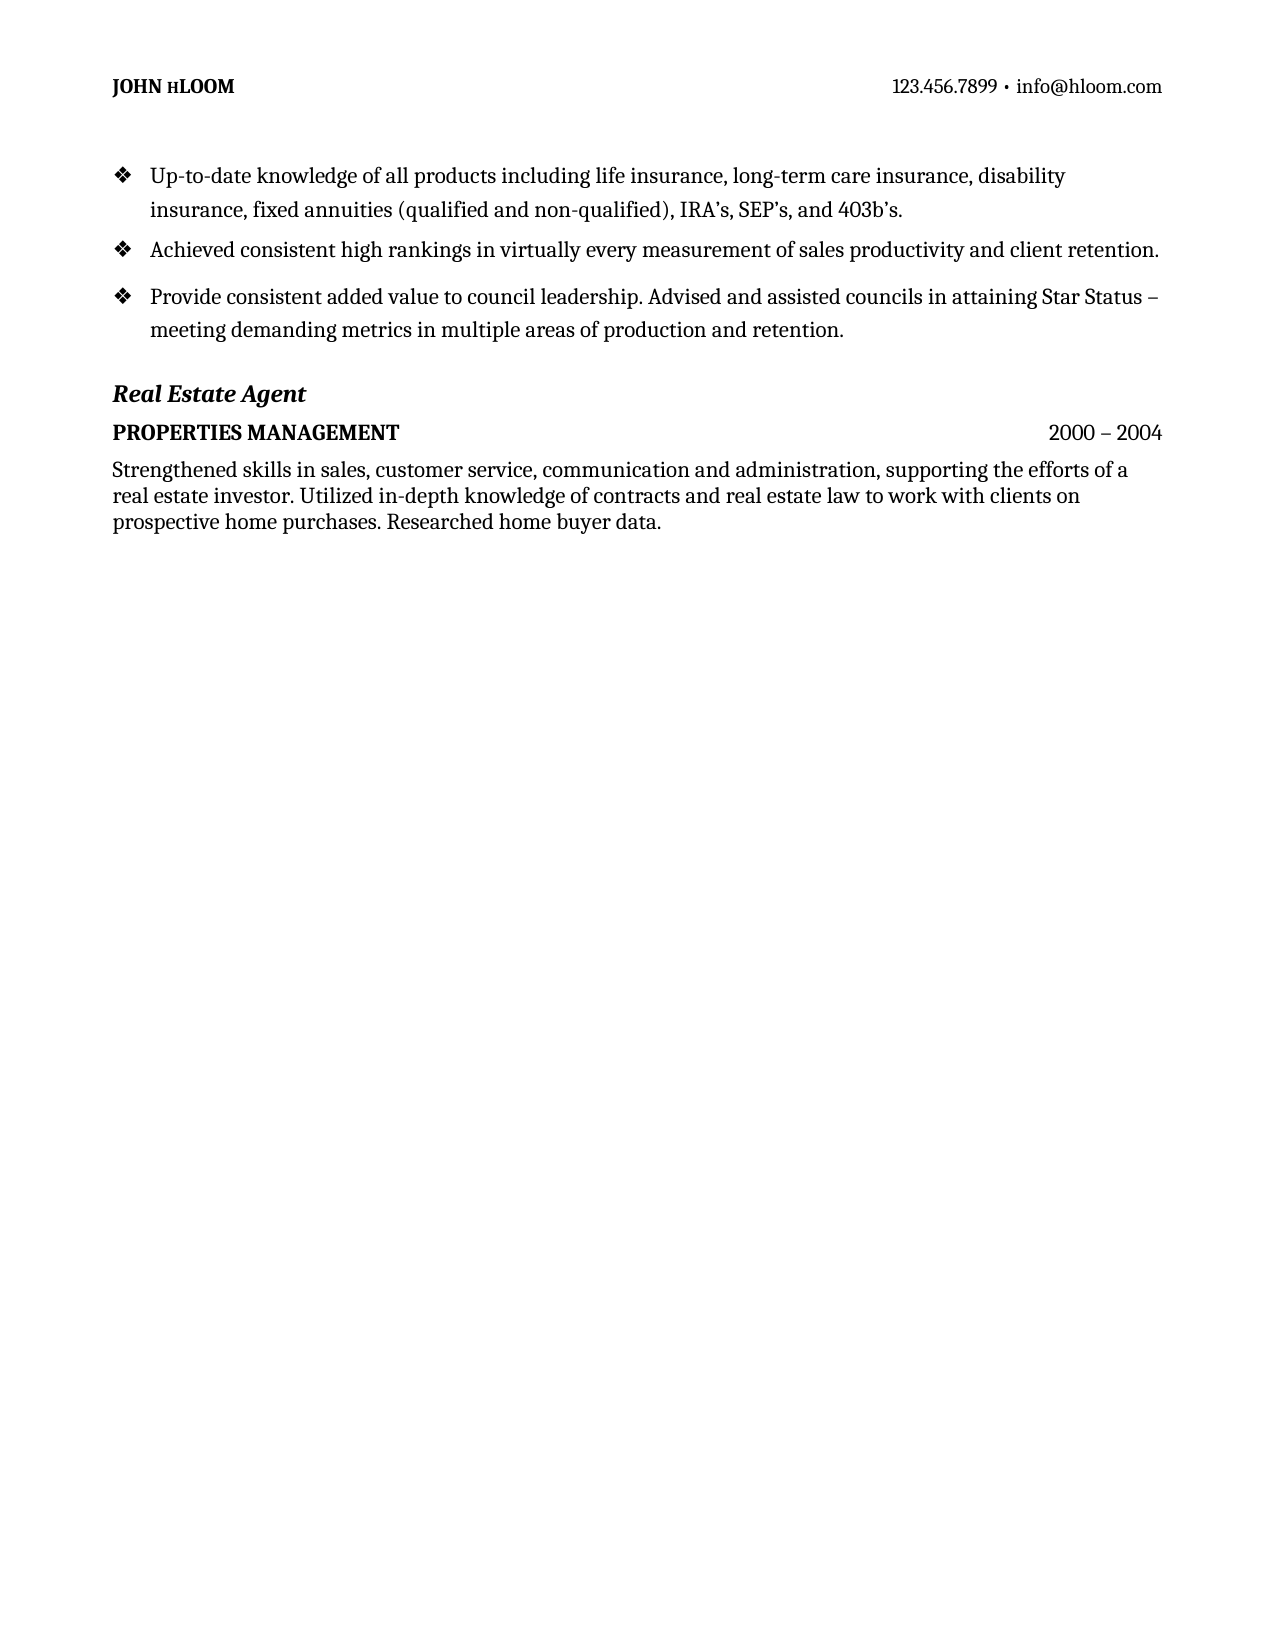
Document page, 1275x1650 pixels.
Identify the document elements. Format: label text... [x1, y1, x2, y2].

text Strengthened skills in sales, customer service, communication and administration, supporting the efforts of a real estate investor. Utilized in-depth knowledge of contracts and real estate law to work with clients on prospective home purchases. Researched home buyer data. [112, 456, 1162, 535]
text Real Estate Agent [112, 380, 1162, 409]
text PROPERTIES MANAGEMENT 2000 – 2004 [112, 419, 1162, 446]
list Provide consistent added value to council leadership. Advised and assisted councils in attaining Star Status – meeting demanding metrics in multiple areas of production and retention. [112, 270, 1162, 344]
list Up-to-date knowledge of all products including life insurance, long-term care insurance, disability insurance, fixed annuities (qualified and non-qualified), IRA’s, SEP’s, and 403b’s. [112, 150, 1162, 223]
list Achieved consistent high rankings in virtually every measurement of sales productivity and client retention. [112, 223, 1162, 270]
